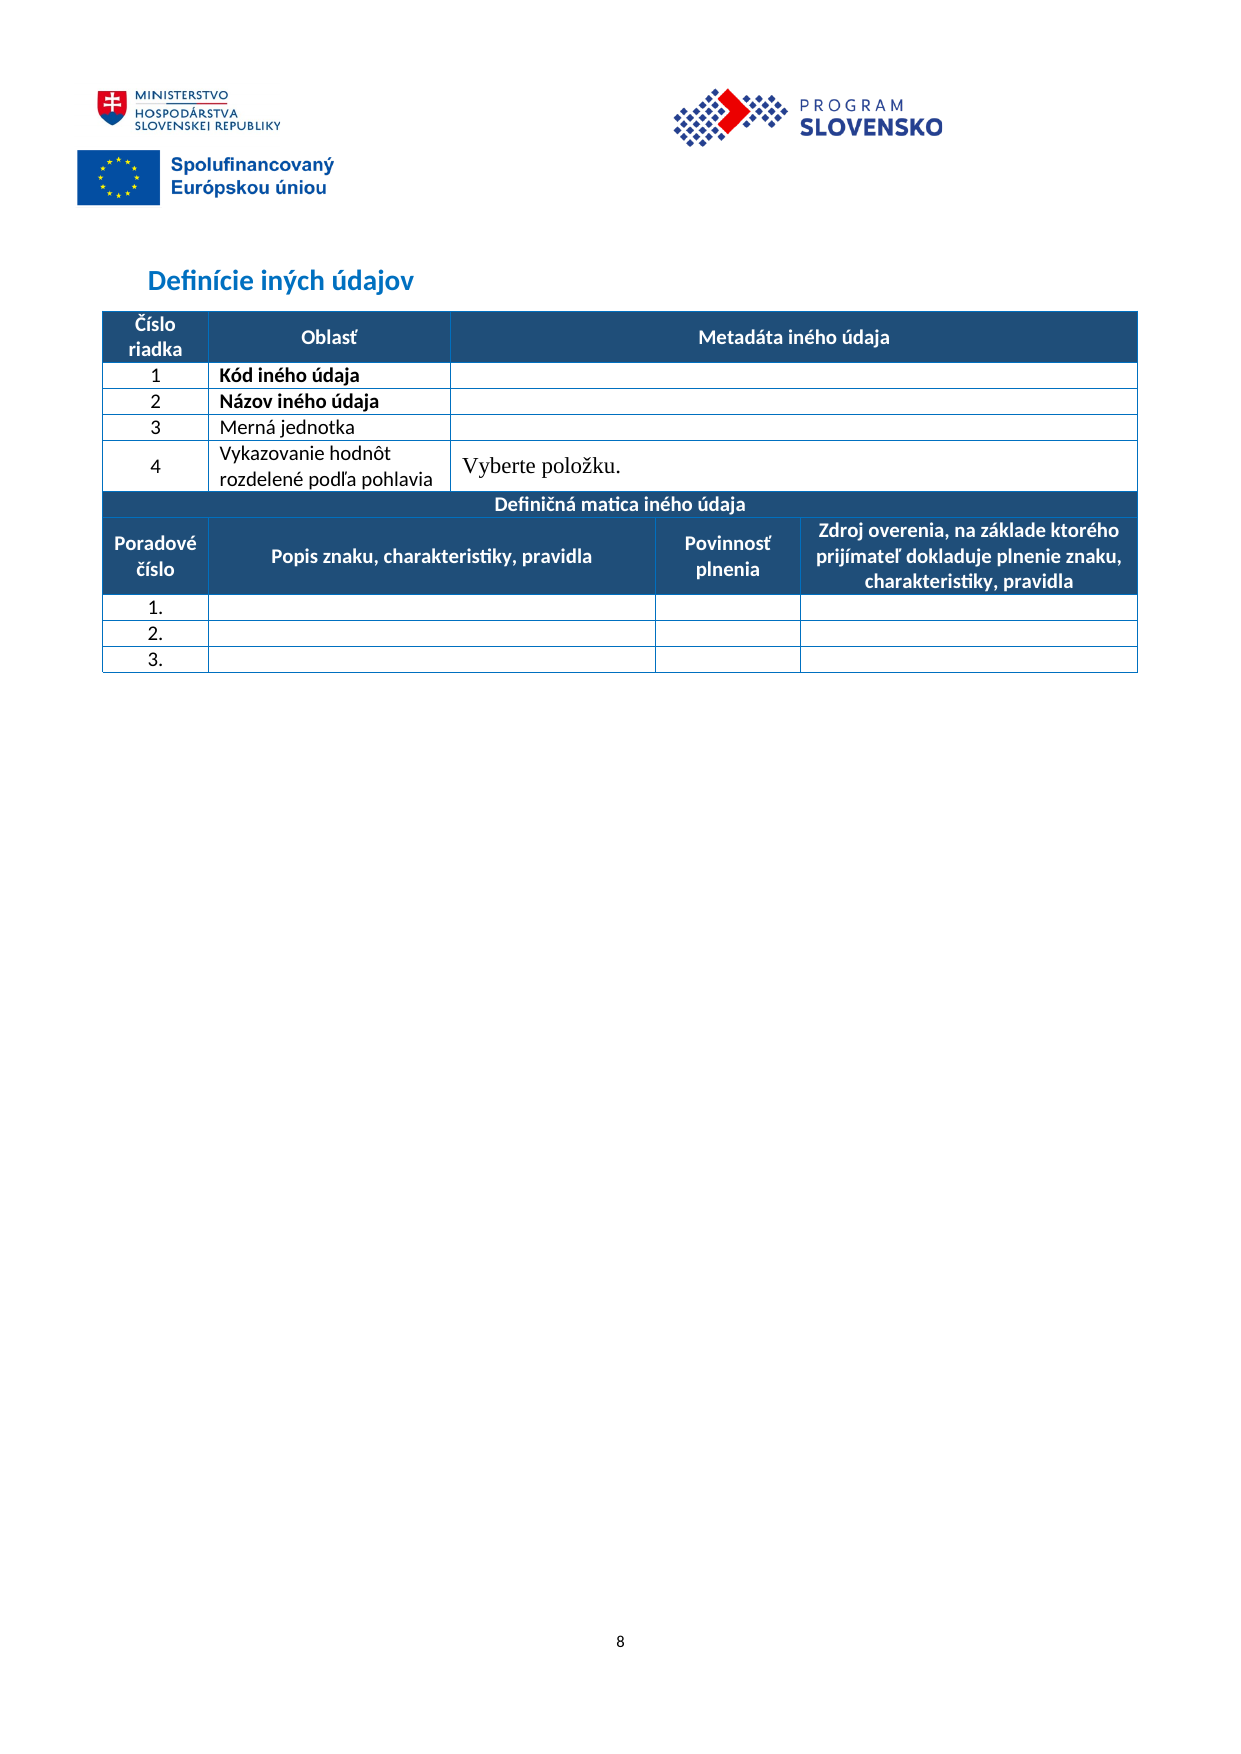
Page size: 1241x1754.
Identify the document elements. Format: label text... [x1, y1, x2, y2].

table_header Metadáta iného údaja [451, 312, 1137, 362]
table_cell Povinnosť plnenia [656, 518, 800, 594]
table_cell [801, 647, 1137, 672]
table_cell Názov iného údaja [209, 389, 450, 414]
table_cell 4 [103, 441, 208, 491]
table_header Oblasť [209, 312, 450, 362]
table_cell [801, 595, 1137, 620]
table_cell Poradové číslo [103, 518, 208, 594]
table_cell 3. [103, 647, 208, 672]
table_cell [209, 595, 655, 620]
table_cell 3 [103, 415, 208, 440]
table_cell [656, 595, 800, 620]
table_header Číslo riadka [103, 312, 208, 362]
table_cell [656, 647, 800, 672]
picture [73, 73, 345, 209]
table_cell 2 [103, 389, 208, 414]
table_cell [209, 621, 655, 646]
table_cell Definičná matica iného údaja [103, 492, 1137, 517]
picture [673, 88, 943, 147]
table_cell 2. [103, 621, 208, 646]
table_cell [451, 415, 1137, 440]
table_cell [451, 363, 1137, 388]
text Definície iných údajov [148, 262, 1092, 298]
table_cell Vykazovanie hodnôt rozdelené podľa pohlavia [209, 441, 450, 491]
table_cell [801, 621, 1137, 646]
table_cell Kód iného údaja [209, 363, 450, 388]
table_cell [209, 647, 655, 672]
table_cell Zdroj overenia, na základe ktorého prijímateľ dokladuje plnenie znaku, charakteristiky, pravidla [801, 518, 1137, 594]
table_cell Merná jednotka [209, 415, 450, 440]
table_cell Popis znaku, charakteristiky, pravidla [209, 518, 655, 594]
table_cell [656, 621, 800, 646]
table_cell [451, 389, 1137, 414]
table_cell 1 [103, 363, 208, 388]
table_cell 1. [103, 595, 208, 620]
